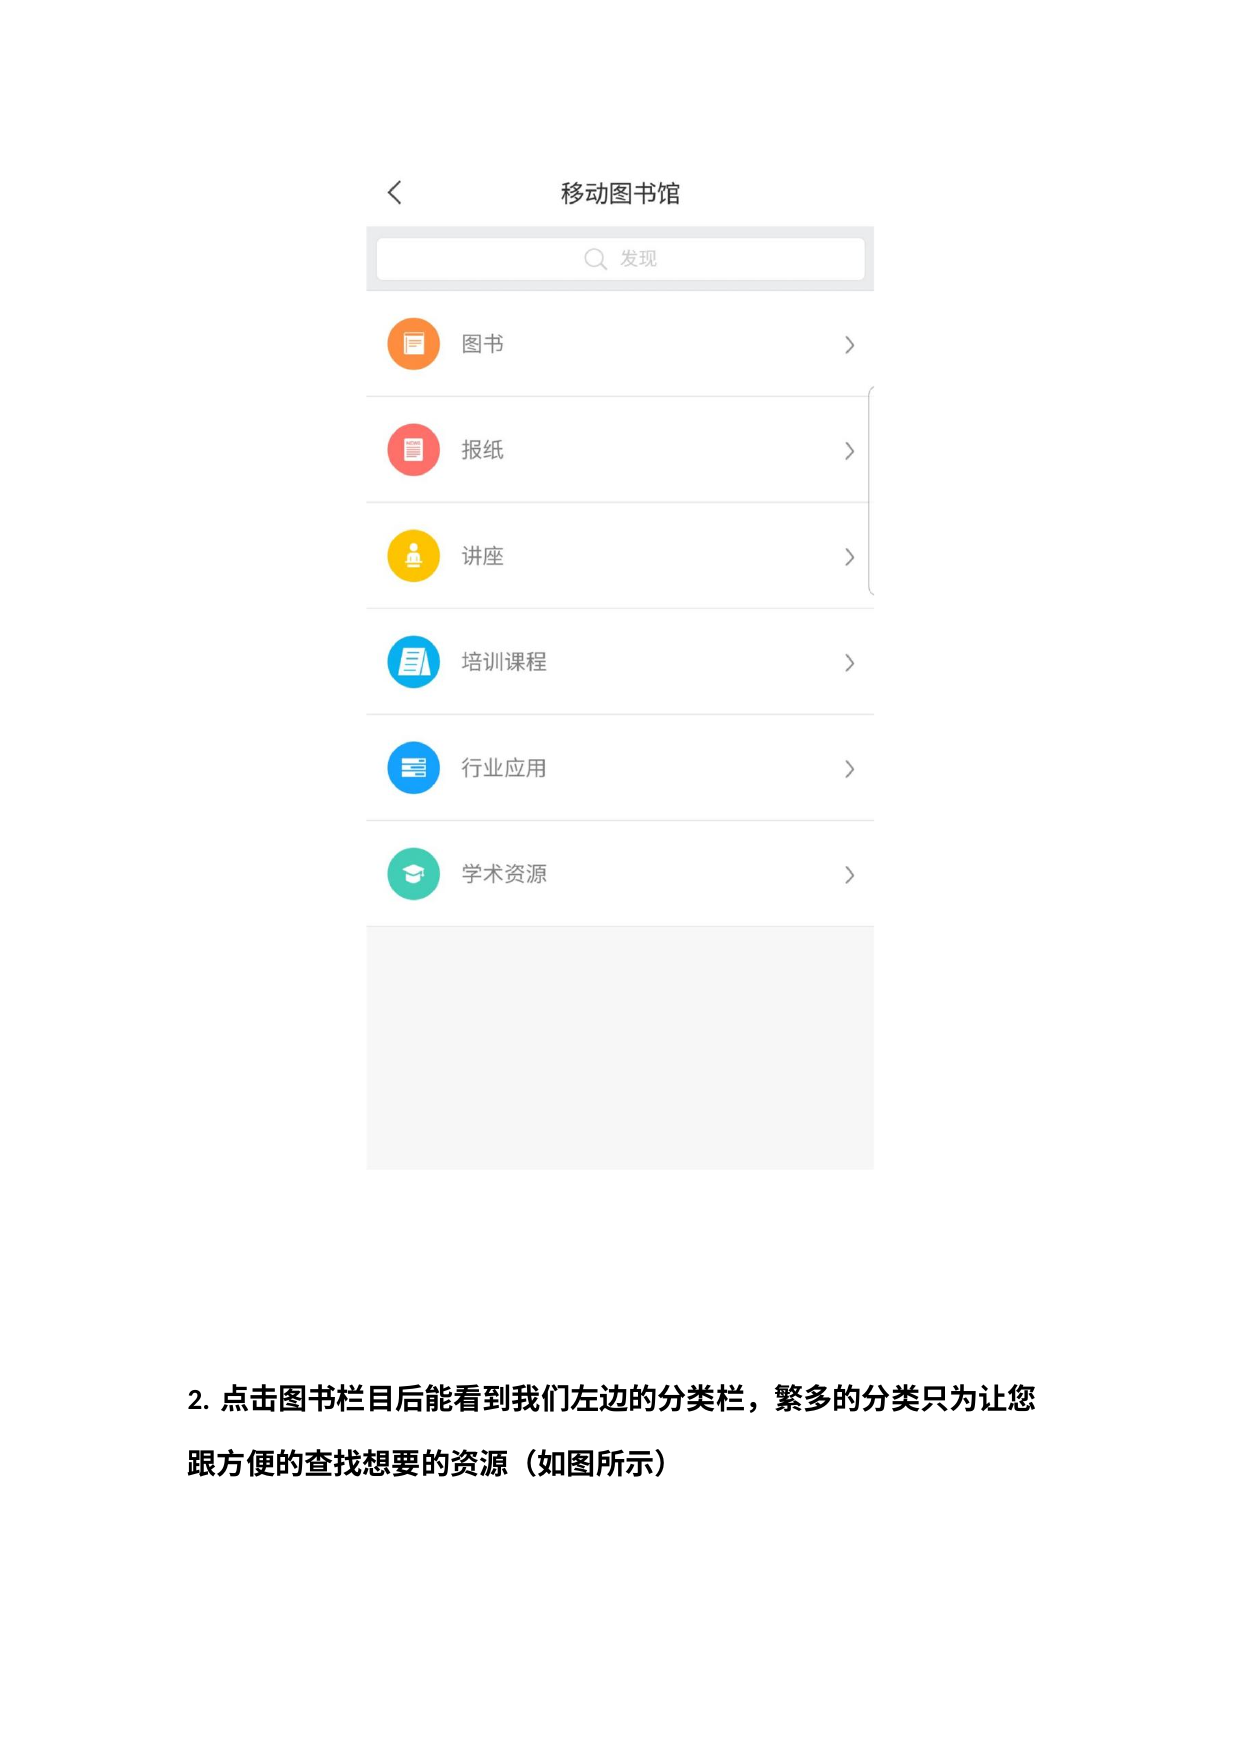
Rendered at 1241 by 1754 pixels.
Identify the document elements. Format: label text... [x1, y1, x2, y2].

list 点击图书栏目后能看到我们左边的分类栏，繁多的分类只为让您跟方便的查找想要的资源（如图所示） [187, 1364, 1053, 1494]
picture [366, 162, 875, 1170]
